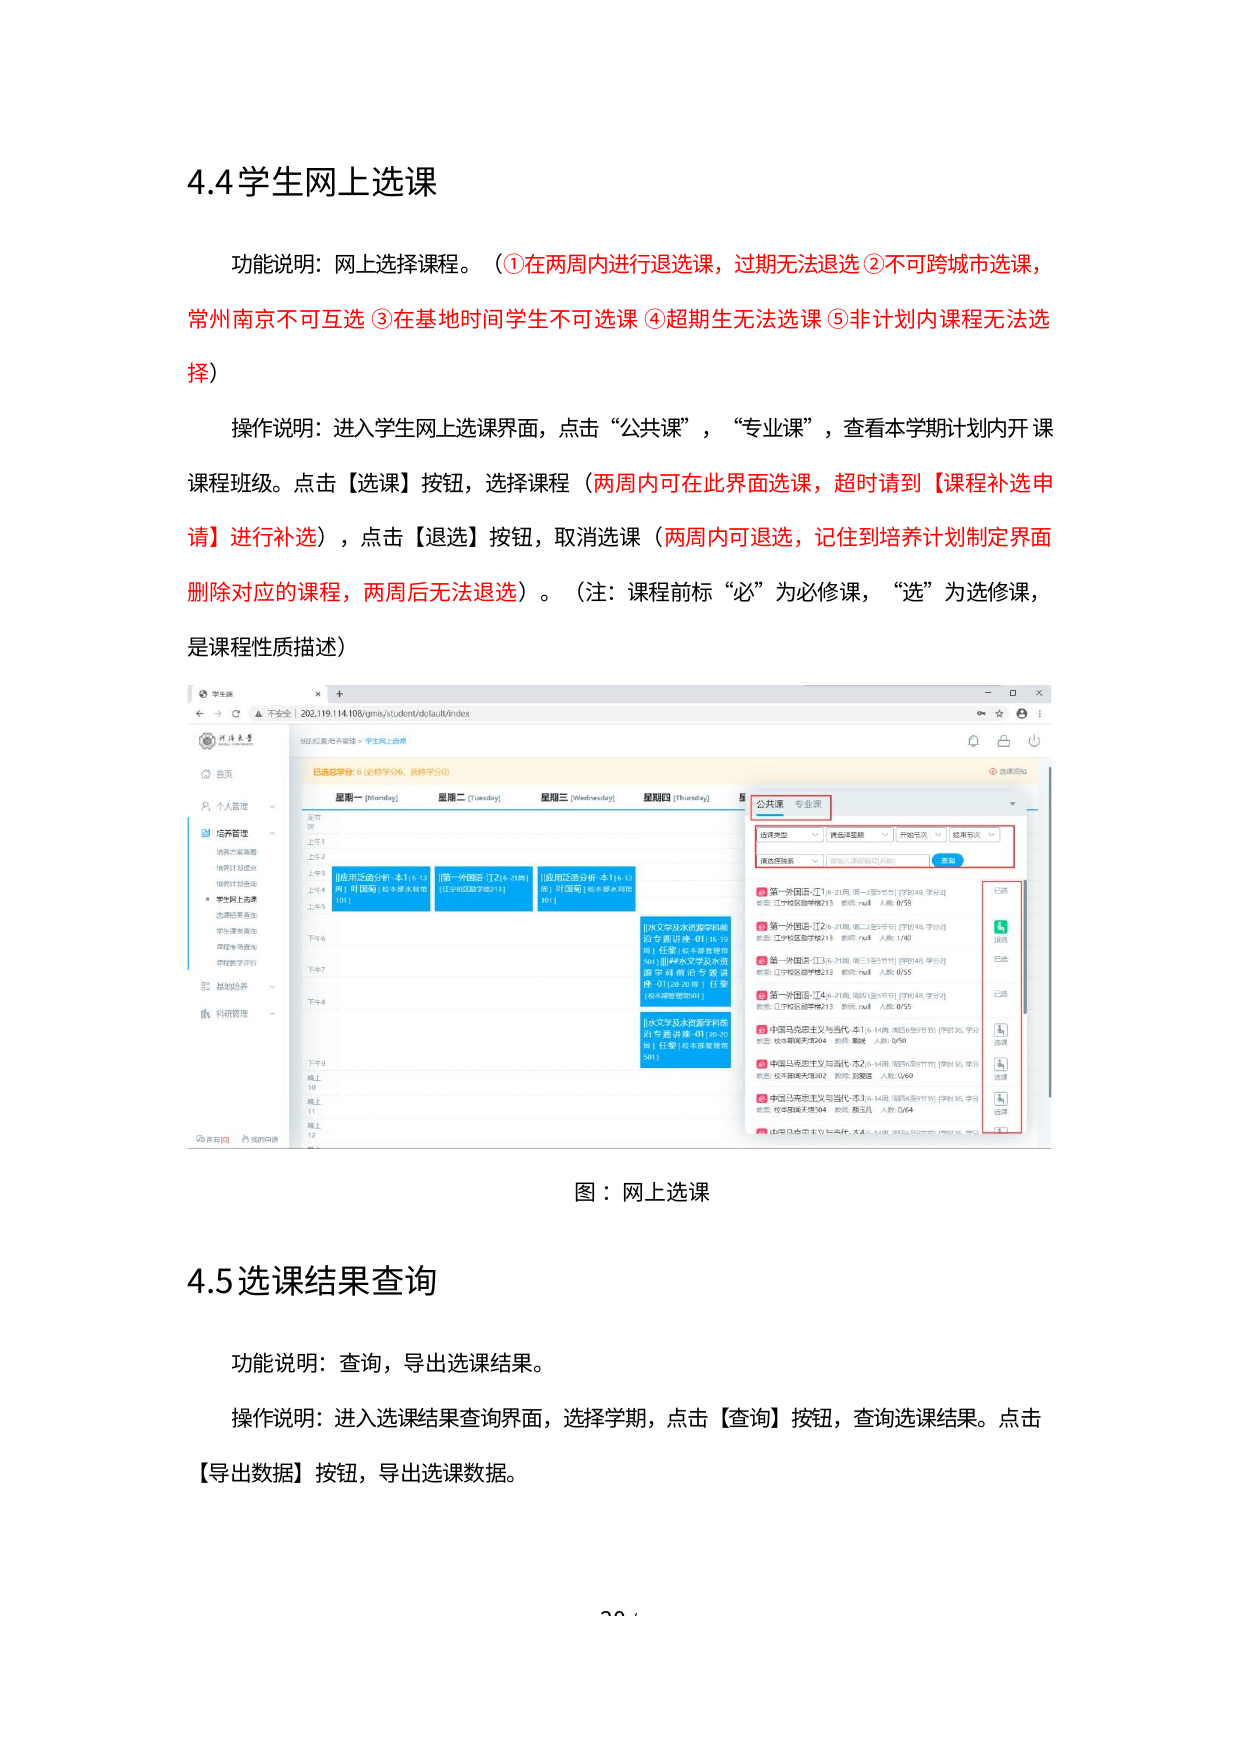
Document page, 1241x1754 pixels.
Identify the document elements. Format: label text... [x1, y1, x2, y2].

list 学生网上选课 [187, 156, 1086, 204]
picture [187, 685, 1052, 1149]
text 图 ：网上选课 [245, 1175, 1039, 1206]
text 操作说明：进入学生网上选课界面，点击“公共课”，“专业课”，查看本学期计划内开课课程班级。点击【选课】按钮，选择课程（两周内可在此界面选课，超时请到【课程补选申请】进行补选），点击【退选】按钮，取消选课（两周内可退选，记住到培养计划制定界面删除对应的课程，两周后无法退选）。（注：课程前标“必”为必修课，“选”为选修课，是课程性质描述） [187, 411, 1054, 661]
list 选课结果查询 [187, 1255, 1086, 1303]
text 功能说明：网上选择课程。（①在两周内进行退选课，过期无法退选 ②不可跨城市选课， 常州南京不可互选 ③在基地时间学生不可选课 ④超期生无法选课 ⑤非计划内课程无法选择） [187, 247, 1054, 388]
text 功能说明：查询，导出选课结果。 [231, 1346, 1086, 1378]
text 操作说明：进入选课结果查询界面，选择学期，点击【查询】按钮，查询选课结果。点击【导出数据】按钮，导出选课数据。 [187, 1401, 1053, 1488]
